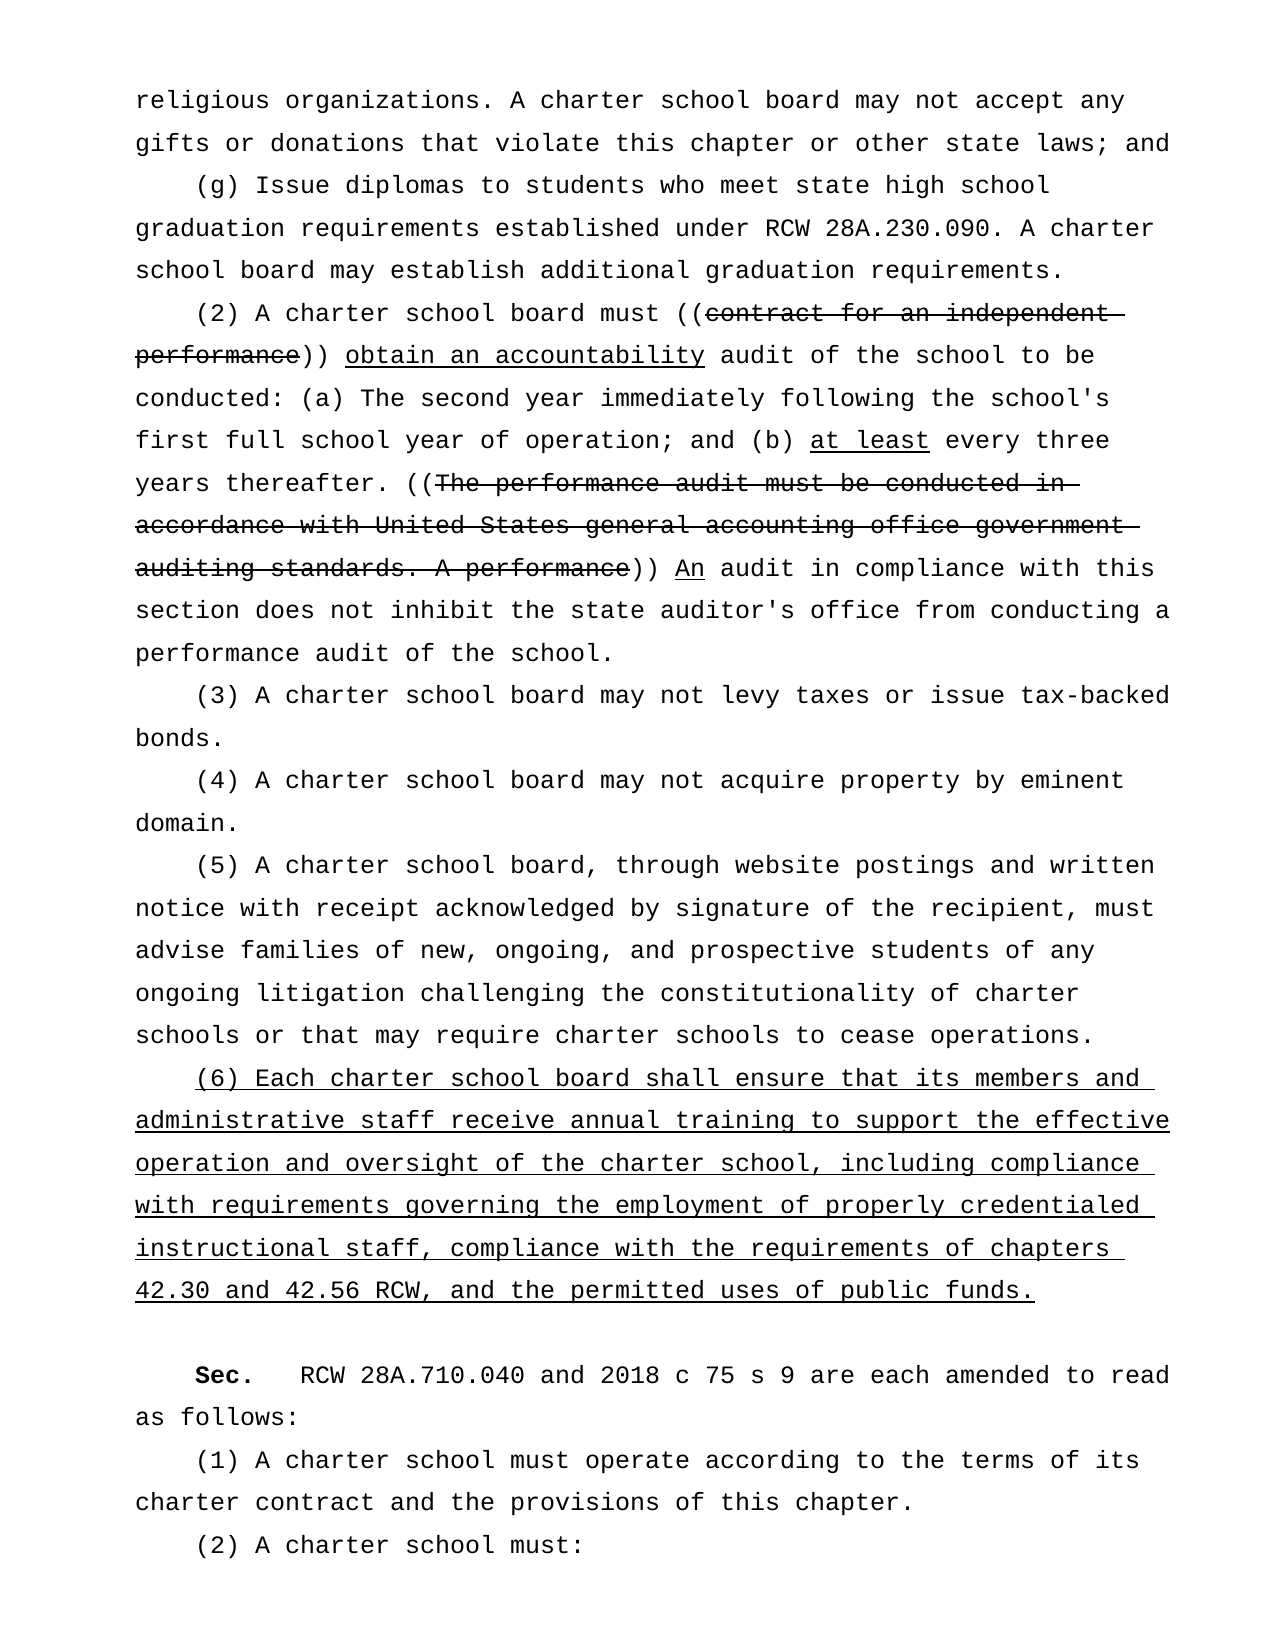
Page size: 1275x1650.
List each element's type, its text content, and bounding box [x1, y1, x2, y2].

text (6) Each charter school board shall ensure that its members and administrative staff receive annual training to support the effective operation and oversight of the charter school, including compliance with requirements governing the employment of properly credentialed instructional staff, compliance with the requirements of chapters 42.30 and 42.56 RCW, and the permitted uses of public funds. [135, 1133, 1170, 1307]
text (2) A charter school must: [135, 1519, 1170, 1562]
text (4) A charter school board may not acquire property by eminent domain. [135, 755, 1170, 840]
text (g) Issue diplomas to students who meet state high school graduation requirements established under RCW 28A.230.090. A charter school board may establish additional graduation requirements. [135, 160, 1170, 287]
text (3) A charter school board may not levy taxes or issue tax-backed bonds. [135, 670, 1170, 755]
text (6) Each charter school board shall ensure that its members and administrative staff receive annual training to support the effective operation and oversight of the charter school, including compliance with requirements governing the employment of properly credentialed instructional staff, compliance with the requirements of chapters 42.30 and 42.56 RCW, and the permitted uses of public funds. [135, 1052, 1170, 1131]
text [135, 75, 1170, 160]
text (1) A charter school must operate according to the terms of its charter contract and the provisions of this chapter. [135, 1434, 1170, 1519]
text (2) A charter school board must ((contract for an independent performance)) obtain an accountability audit of the school to be conducted: (a) The second year immediately following the school's first full school year of operation; and (b) at least every three years thereafter. ((The performance audit must be conducted in accordance with United States general accounting office government auditing standards. A performance)) An audit in compliance with this section does not inhibit the state auditor's office from conducting a performance audit of the school. [135, 287, 1170, 670]
text Sec. RCW 28A.710.040 and 2018 c 75 s 9 are each amended to read as follows: [135, 1349, 1170, 1434]
text (5) A charter school board, through website postings and written notice with receipt acknowledged by signature of the recipient, must advise families of new, ongoing, and prospective students of any ongoing litigation challenging the constitutionality of charter schools or that may require charter schools to cease operations. [135, 840, 1170, 1052]
